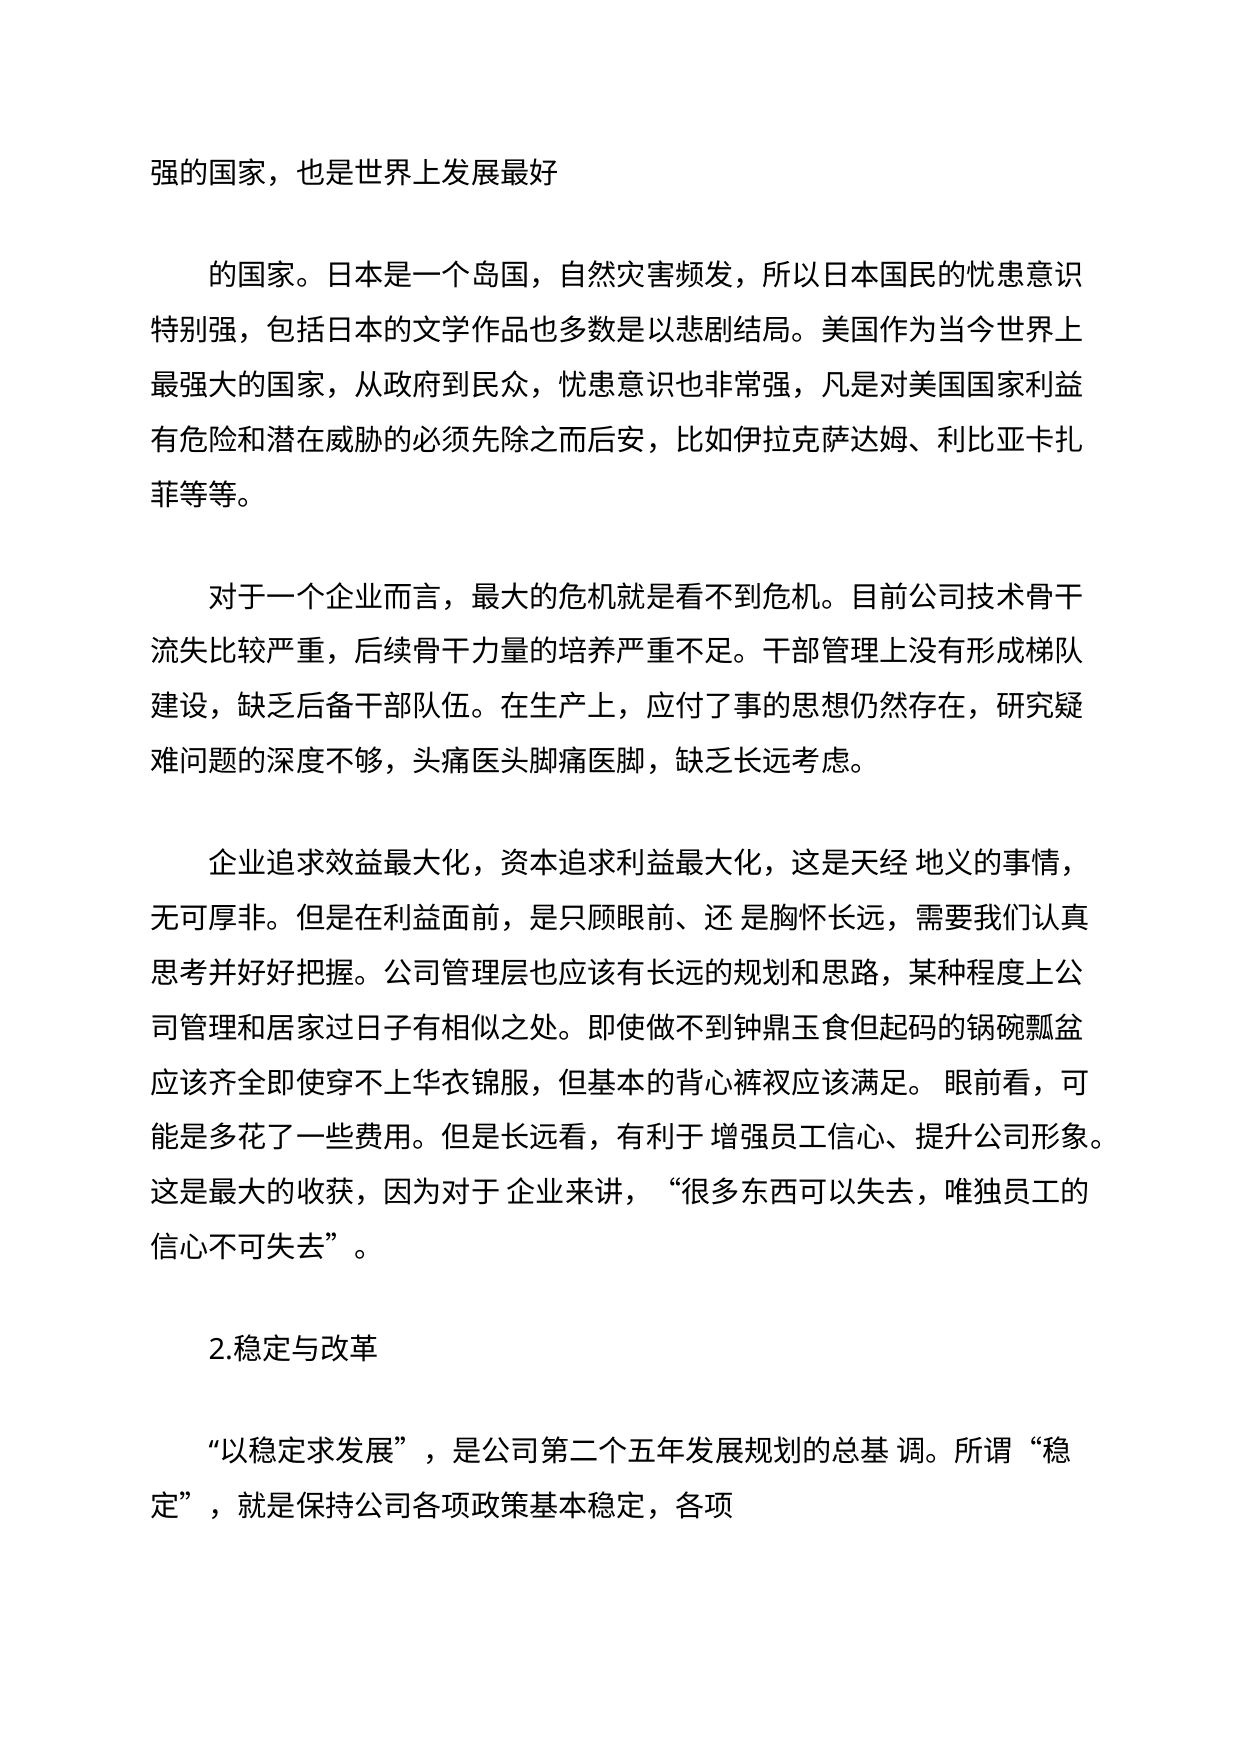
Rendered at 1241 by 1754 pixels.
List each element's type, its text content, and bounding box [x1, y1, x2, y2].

text 对于一个企业而言，最大的危机就是看不到危机。目前公司技术骨干流失比较严重，后续骨干力量的培养严重不足。干部管理上没有形成梯队建设，缺乏后备干部队伍。在生产上，应付了事的思想仍然存在，研究疑难问题的深度不够，头痛医头脚痛医脚，缺乏长远考虑。 [150, 573, 1090, 780]
text 的国家。日本是一个岛国，自然灾害频发，所以日本国民的忧患意识特别强，包括日本的文学作品也多数是以悲剧结局。美国作为当今世界上最强大的国家，从政府到民众，忧患意识也非常强，凡是对美国国家利益有危险和潜在威胁的必须先除之而后安，比如伊拉克萨达姆、利比亚卡扎菲等等。 [150, 252, 1090, 514]
text 2.稳定与改革 [150, 1326, 1090, 1368]
text 企业追求效益最大化，资本追求利益最大化，这是天经 地义的事情，无可厚非。但是在利益面前，是只顾眼前、还 是胸怀长远，需要我们认真思考并好好把握。公司管理层也应该有长远的规划和思路，某种程度上公司管理和居家过日子有相似之处。即使做不到钟鼎玉食但起码的锅碗瓢盆应该齐全即使穿不上华衣锦服，但基本的背心裤衩应该满足。 眼前看，可能是多花了一些费用。但是长远看，有利于 增强员工信心、提升公司形象。这是最大的收获，因为对于 企业来讲，“很多东西可以失去，唯独员工的信心不可失去”。 [150, 839, 1090, 1266]
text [150, 150, 1090, 192]
text “以稳定求发展”，是公司第二个五年发展规划的总基 调。所谓“稳定”，就是保持公司各项政策基本稳定，各项 [150, 1428, 1090, 1525]
